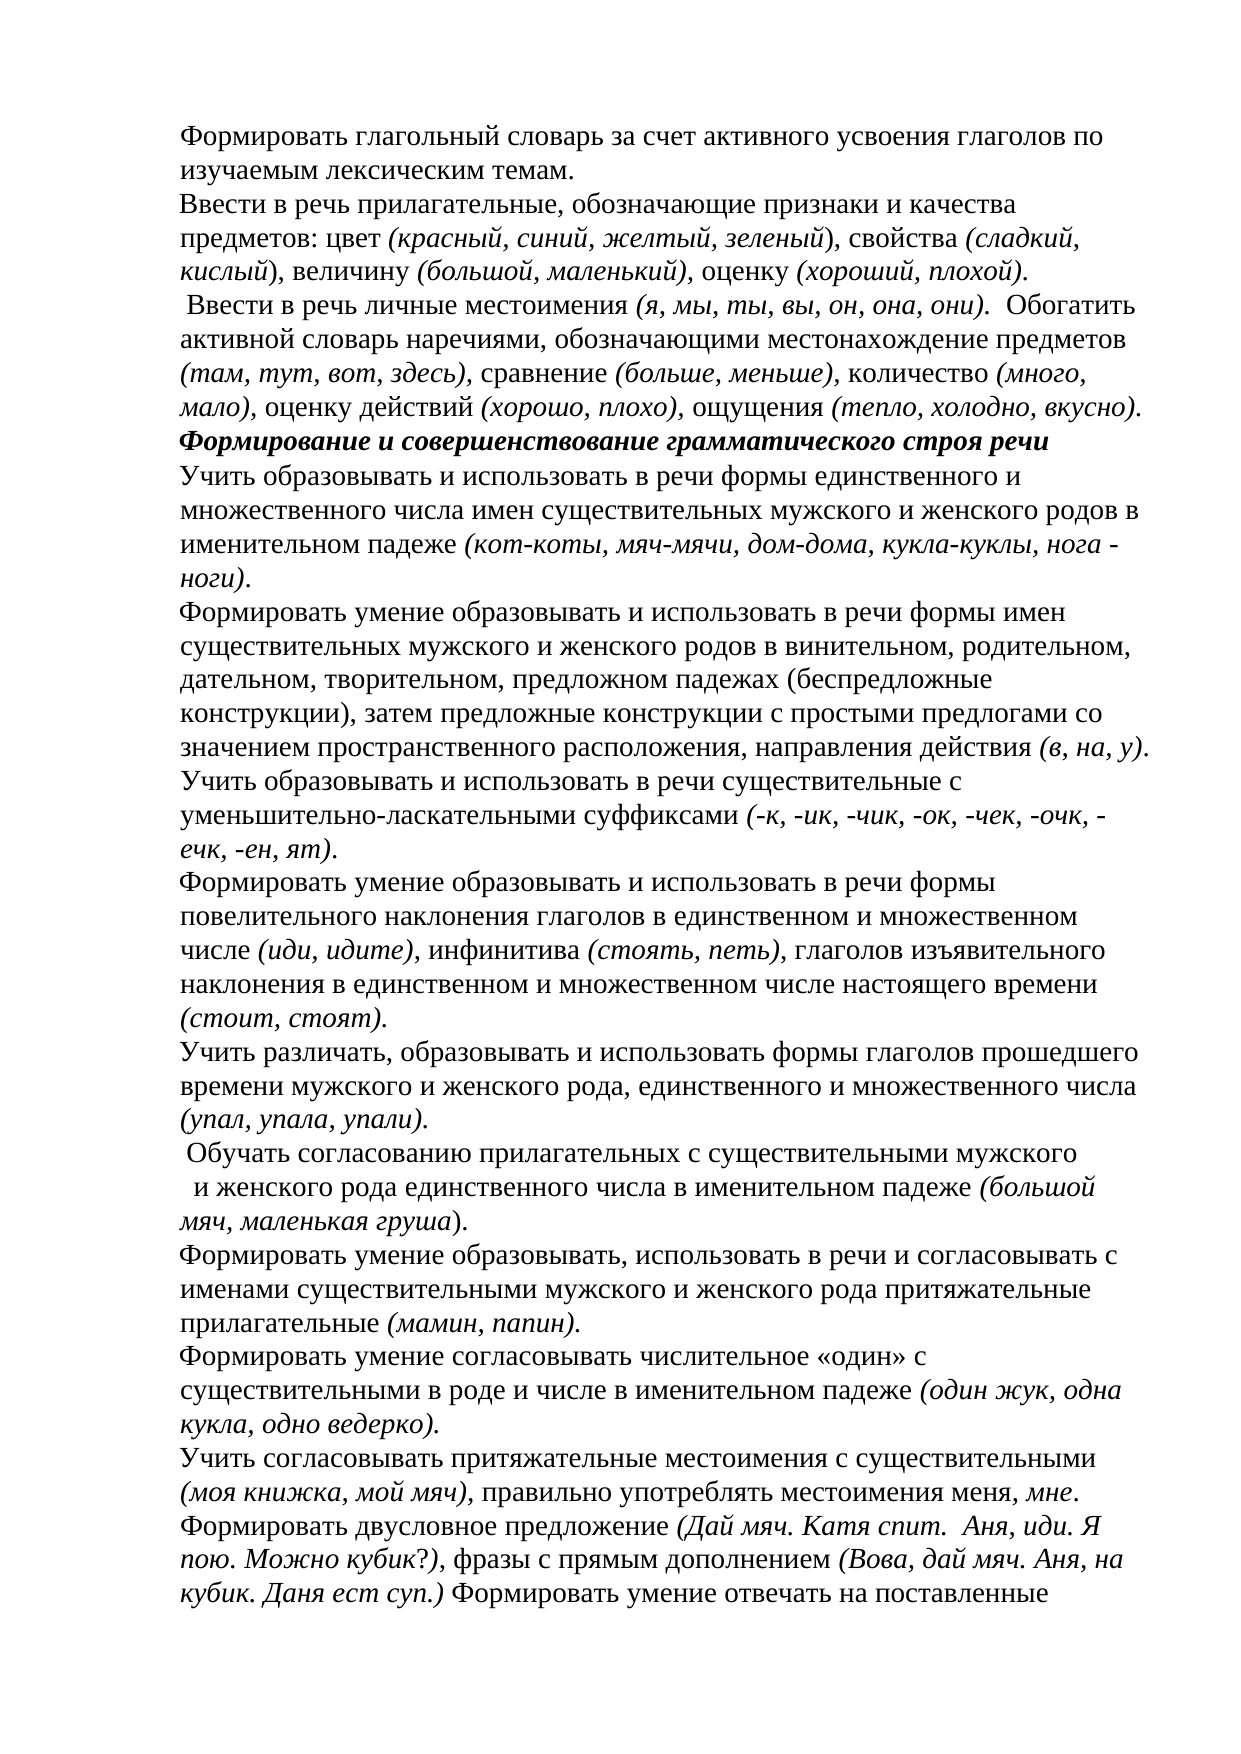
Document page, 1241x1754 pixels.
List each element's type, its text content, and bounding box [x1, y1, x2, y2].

text Учить различать, образовывать и использовать формы глаголов прошедшего времени мужского и женского рода, единственного и множественного числа (упал, упала, упали). [179, 1034, 1150, 1135]
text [179, 118, 1150, 186]
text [179, 1440, 1150, 1609]
text Формировать умение образовывать и использовать в речи формы повелительного наклонения глаголов в единственном и множественном числе (иди, идите), инфинитива (стоять, петь), глаголов изъявительного наклонения в единственном и множественном числе настоящего времени (стоит, стоят). [179, 864, 1150, 1033]
text Формировать умение образовывать и использовать в речи формы имен существительных мужского и женского родов в винительном, родительном, дательном, творительном, предложном падежах (беспредложные конструкции), затем предложные конструкции с простыми предлогами со значением пространственного расположения, направления действия (в, на, у). Учить образовывать и использовать в речи существительные с уменьшительно-ласкательными суффиксами (-к, -ик, -чик, -ок, -чек, -очк, -ечк, -ен, ят). [179, 594, 1150, 864]
text Учить образовывать и использовать в речи формы единственного и множественного числа имен существительных мужского и женского родов в именительном падеже (кот-коты, мяч-мячи, дом-дома, кукла-куклы, нога - ноги). [179, 458, 1150, 593]
text Обучать согласованию прилагательных с существительными мужского [179, 1135, 1150, 1169]
text Формировать умение согласовывать числительное «один» с существительными в роде и числе в именительном падеже (один жук, одна кукла, одно ведерко). [179, 1338, 1150, 1440]
subtitle Формирование и совершенствование грамматического строя речи [178, 423, 1151, 456]
text и женского рода единственного числа в именительном падеже (большой мяч, маленькая груша). [179, 1169, 1150, 1237]
text Ввести в речь личные местоимения (я, мы, ты, вы, он, она, они). Обогатить активной словарь наречиями, обозначающими местонахождение предметов (там, тут, вот, здесь), сравнение (больше, меньше), количество (много, мало), оценку действий (хорошо, плохо), ощущения (тепло, холодно, вкусно). [179, 287, 1150, 422]
text Ввести в речь прилагательные, обозначающие признаки и качества предметов: цвет (красный, синий, желтый, зеленый), свойства (сладкий, кислый), величину (большой, маленький), оценку (хороший, плохой). [179, 186, 1150, 287]
text Формировать умение образовывать, использовать в речи и согласовывать с именами существительными мужского и женского рода притяжательные прилагательные (мамин, папин). [179, 1237, 1150, 1338]
